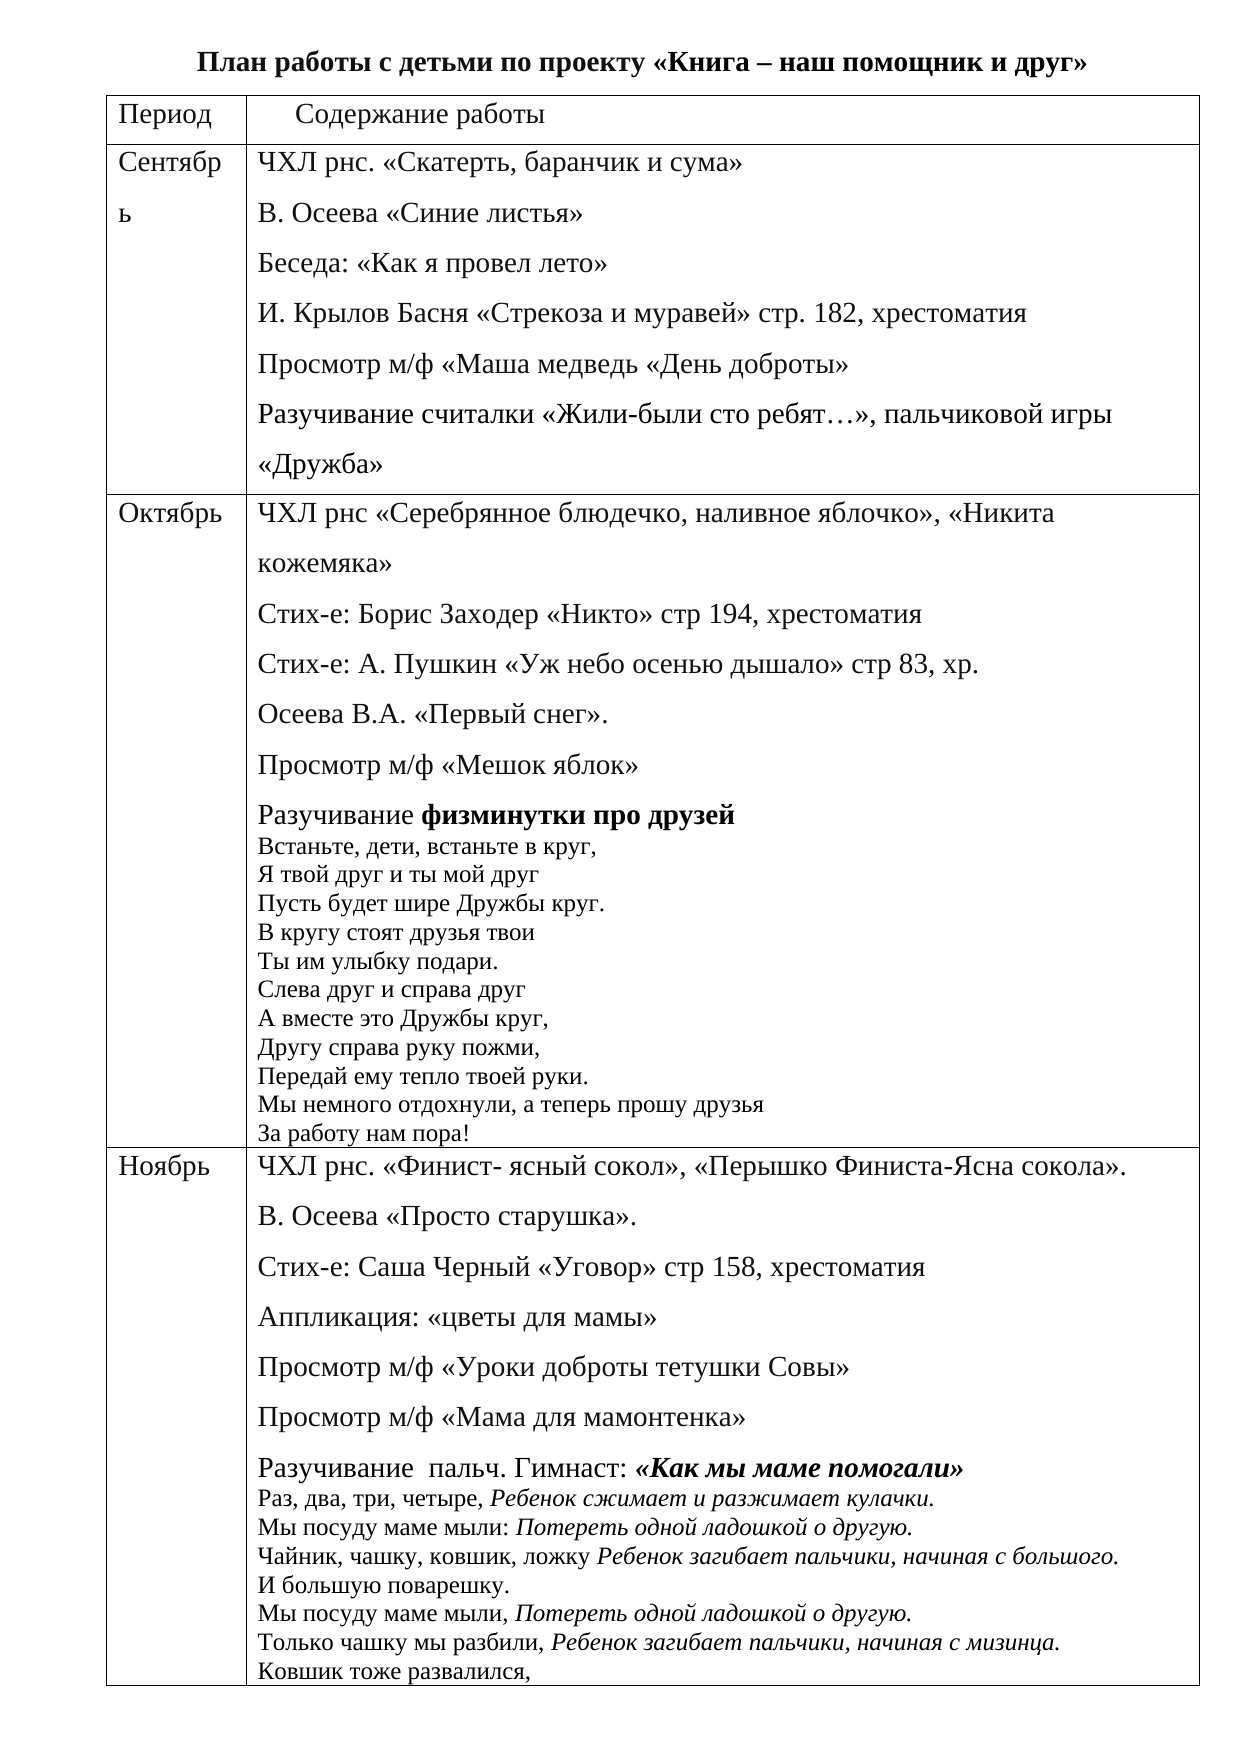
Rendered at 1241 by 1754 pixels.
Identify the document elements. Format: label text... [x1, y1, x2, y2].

table_cell Сентябрь [107, 145, 246, 494]
table_cell ЧХЛ рнс «Серебрянное блюдечко, наливное яблочко», «Никита кожемяка» Стих-е: Борис Заходер «Никто» стр 194, хрестоматия Стих-е: А. Пушкин «Уж небо осенью дышало» стр 83, хр. Осеева В.А. «Первый снег». Просмотр м/ф «Мешок яблок» Разучивание физминутки про друзей Встаньте, дети, встаньте в круг, Я твой друг и ты мой друг Пусть будет шире Дружбы круг. В кругу стоят друзья твои Ты им улыбку подари. Слева друг и справа друг А вместе это Дружбы круг, Другу справа руку пожми, Передай ему тепло твоей руки. Мы немного отдохнули, а теперь прошу друзья За работу нам пора! [247, 495, 1199, 1147]
table_header Содержание работы [247, 96, 1199, 143]
text План работы с детьми по проекту «Книга – наш помощник и друг» [118, 44, 1167, 78]
table_cell Октябрь [107, 495, 246, 1147]
table_cell ЧХЛ рнс. «Скатерть, баранчик и сума» В. Осеева «Синие листья» Беседа: «Как я провел лето» И. Крылов Басня «Стрекоза и муравей» стр. 182, хрестоматия Просмотр м/ф «Маша медведь «День доброты» Разучивание считалки «Жили-были сто ребят…», пальчиковой игры «Дружба» [247, 145, 1199, 494]
table_header Период [107, 96, 246, 143]
table_cell Ноябрь [107, 1148, 246, 1685]
